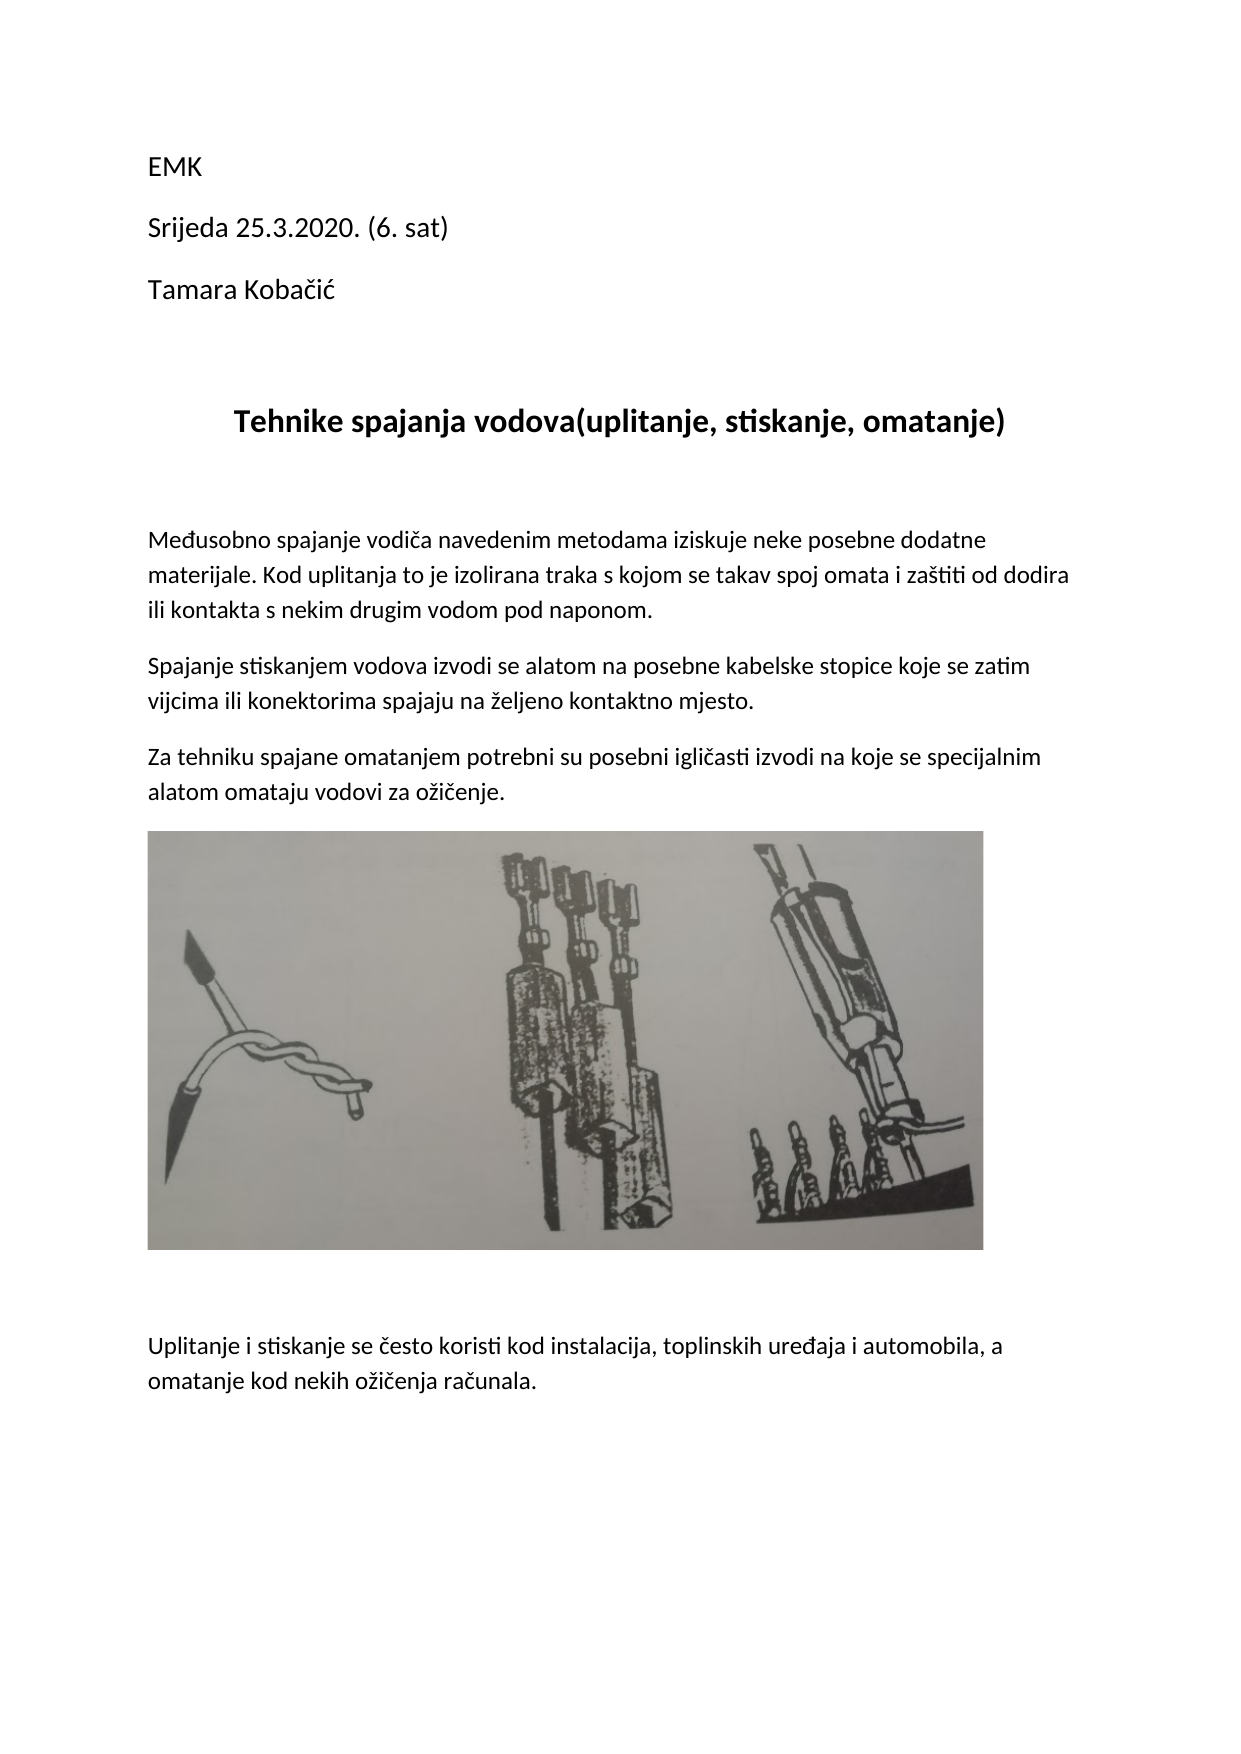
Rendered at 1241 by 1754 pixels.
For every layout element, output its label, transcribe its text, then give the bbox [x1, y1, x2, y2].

text Međusobno spajanje vodiča navedenim metodama iziskuje neke posebne dodatne materijale. Kod uplitanja to je izolirana traka s kojom se takav spoj omata i zaštiti od dodira ili kontakta s nekim drugim vodom pod naponom. [148, 524, 1093, 624]
text Spajanje stiskanjem vodova izvodi se alatom na posebne kabelske stopice koje se zatim vijcima ili konektorima spajaju na željeno kontaktno mjesto. [148, 650, 1093, 715]
text Tehnike spajanja vodova(uplitanje, stiskanje, omatanje) [148, 401, 1093, 441]
text Za tehniku spajane omatanjem potrebni su posebni igličasti izvodi na koje se specijalnim alatom omataju vodovi za ožičenje. [148, 741, 1093, 806]
text Uplitanje i stiskanje se često koristi kod instalacija, toplinskih uređaja i automobila, a omatanje kod nekih ožičenja računala. [148, 1330, 1093, 1396]
text Srijeda 25.3.2020. (6. sat) [148, 209, 1093, 245]
text Tamara Kobačić [148, 271, 1093, 307]
picture [147, 831, 984, 1250]
text EMK [148, 148, 1093, 183]
